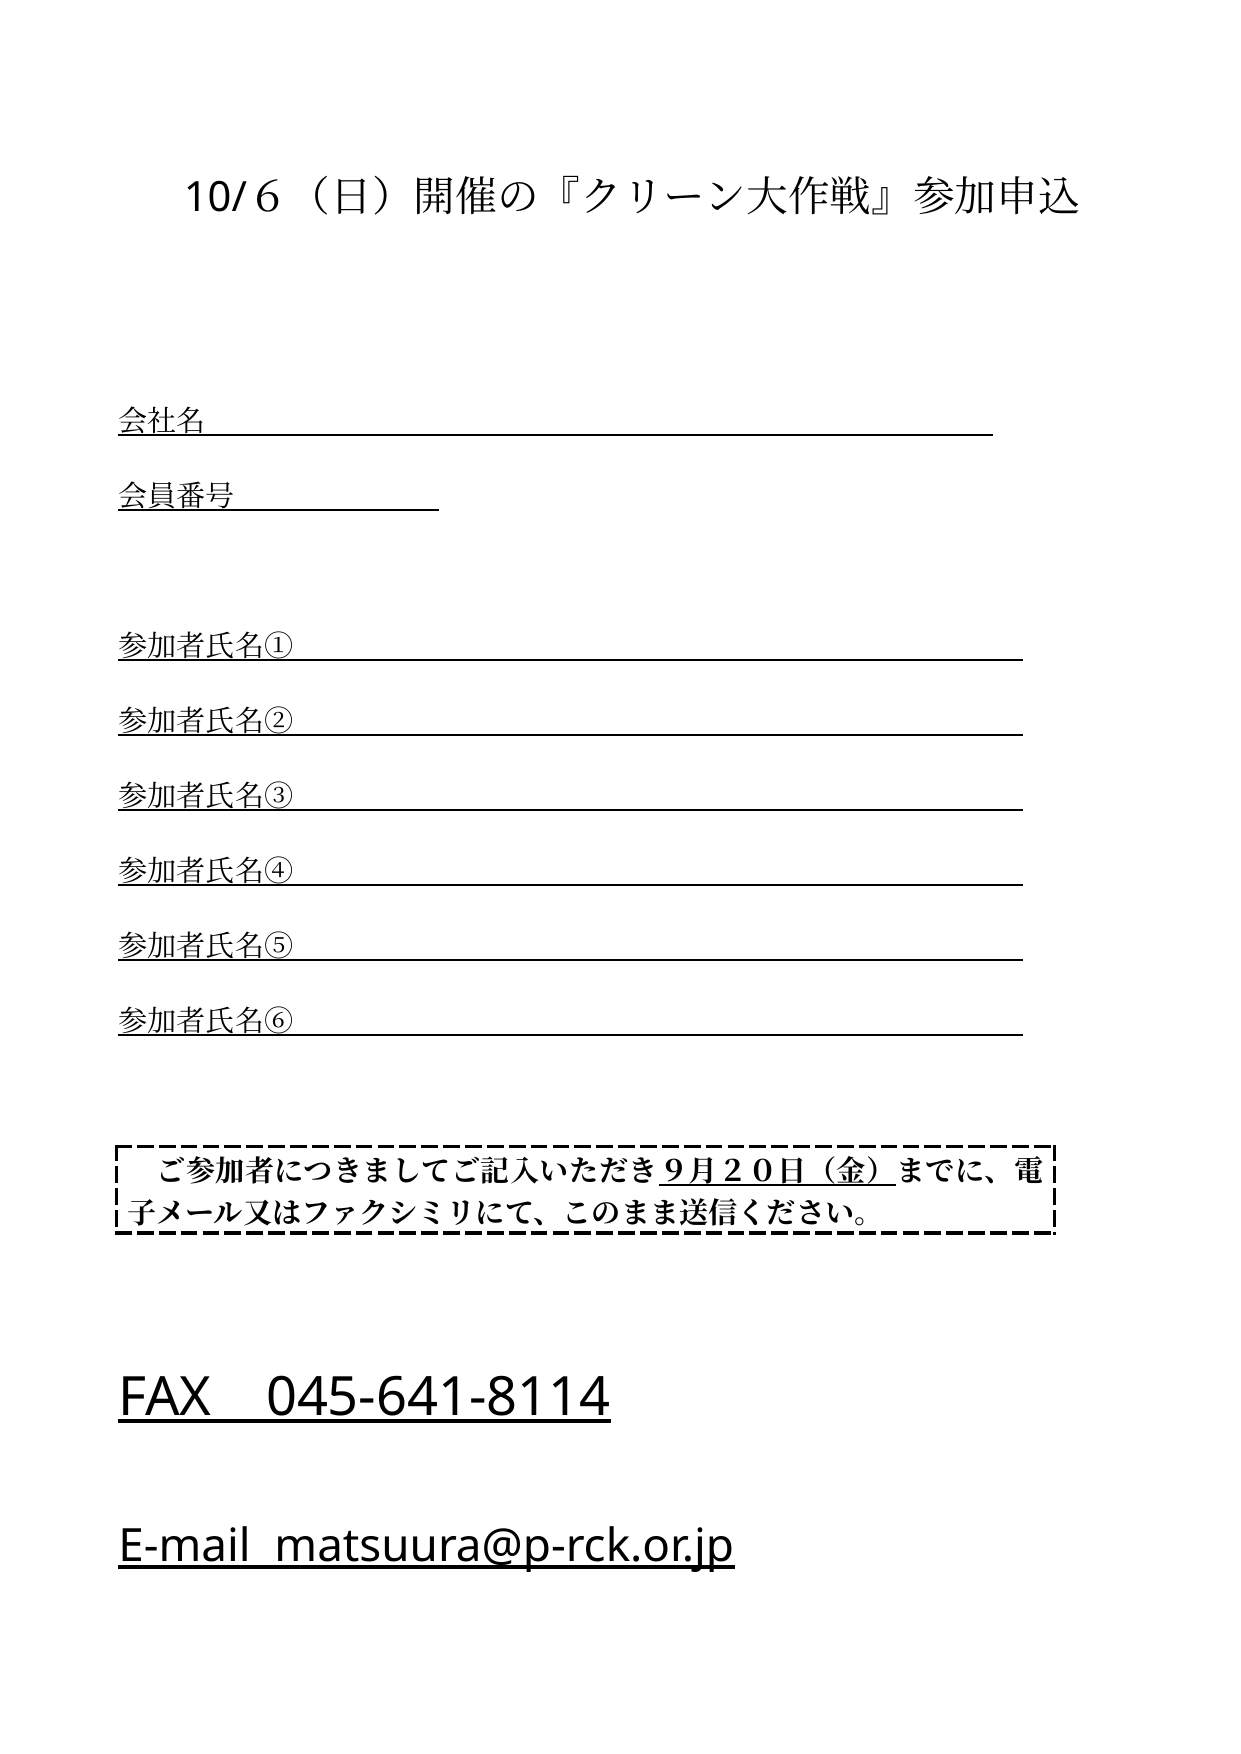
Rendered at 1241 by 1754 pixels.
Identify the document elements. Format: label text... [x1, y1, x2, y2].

table_header ご参加者につきましてご記入いただき９月２０日（金）までに、電子メール又はファクシミリにて、このまま送信ください。 [117, 1145, 1054, 1231]
text 参加者氏名② [118, 681, 1122, 756]
text 10/６（日）開催の『クリーン大作戦』参加申込 [118, 156, 1122, 231]
text FAX 045-641-8114 [118, 1356, 1122, 1431]
text 会員番号 [118, 456, 1122, 531]
text E-mail matsuura@p-rck.or.jp [118, 1506, 1122, 1581]
text 会社名 [118, 381, 1122, 456]
text 参加者氏名① [118, 606, 1122, 681]
text 参加者氏名③ [118, 756, 1122, 831]
text 参加者氏名④ [118, 831, 1122, 906]
text 参加者氏名⑤ [118, 906, 1122, 981]
text 参加者氏名⑥ [118, 981, 1122, 1056]
